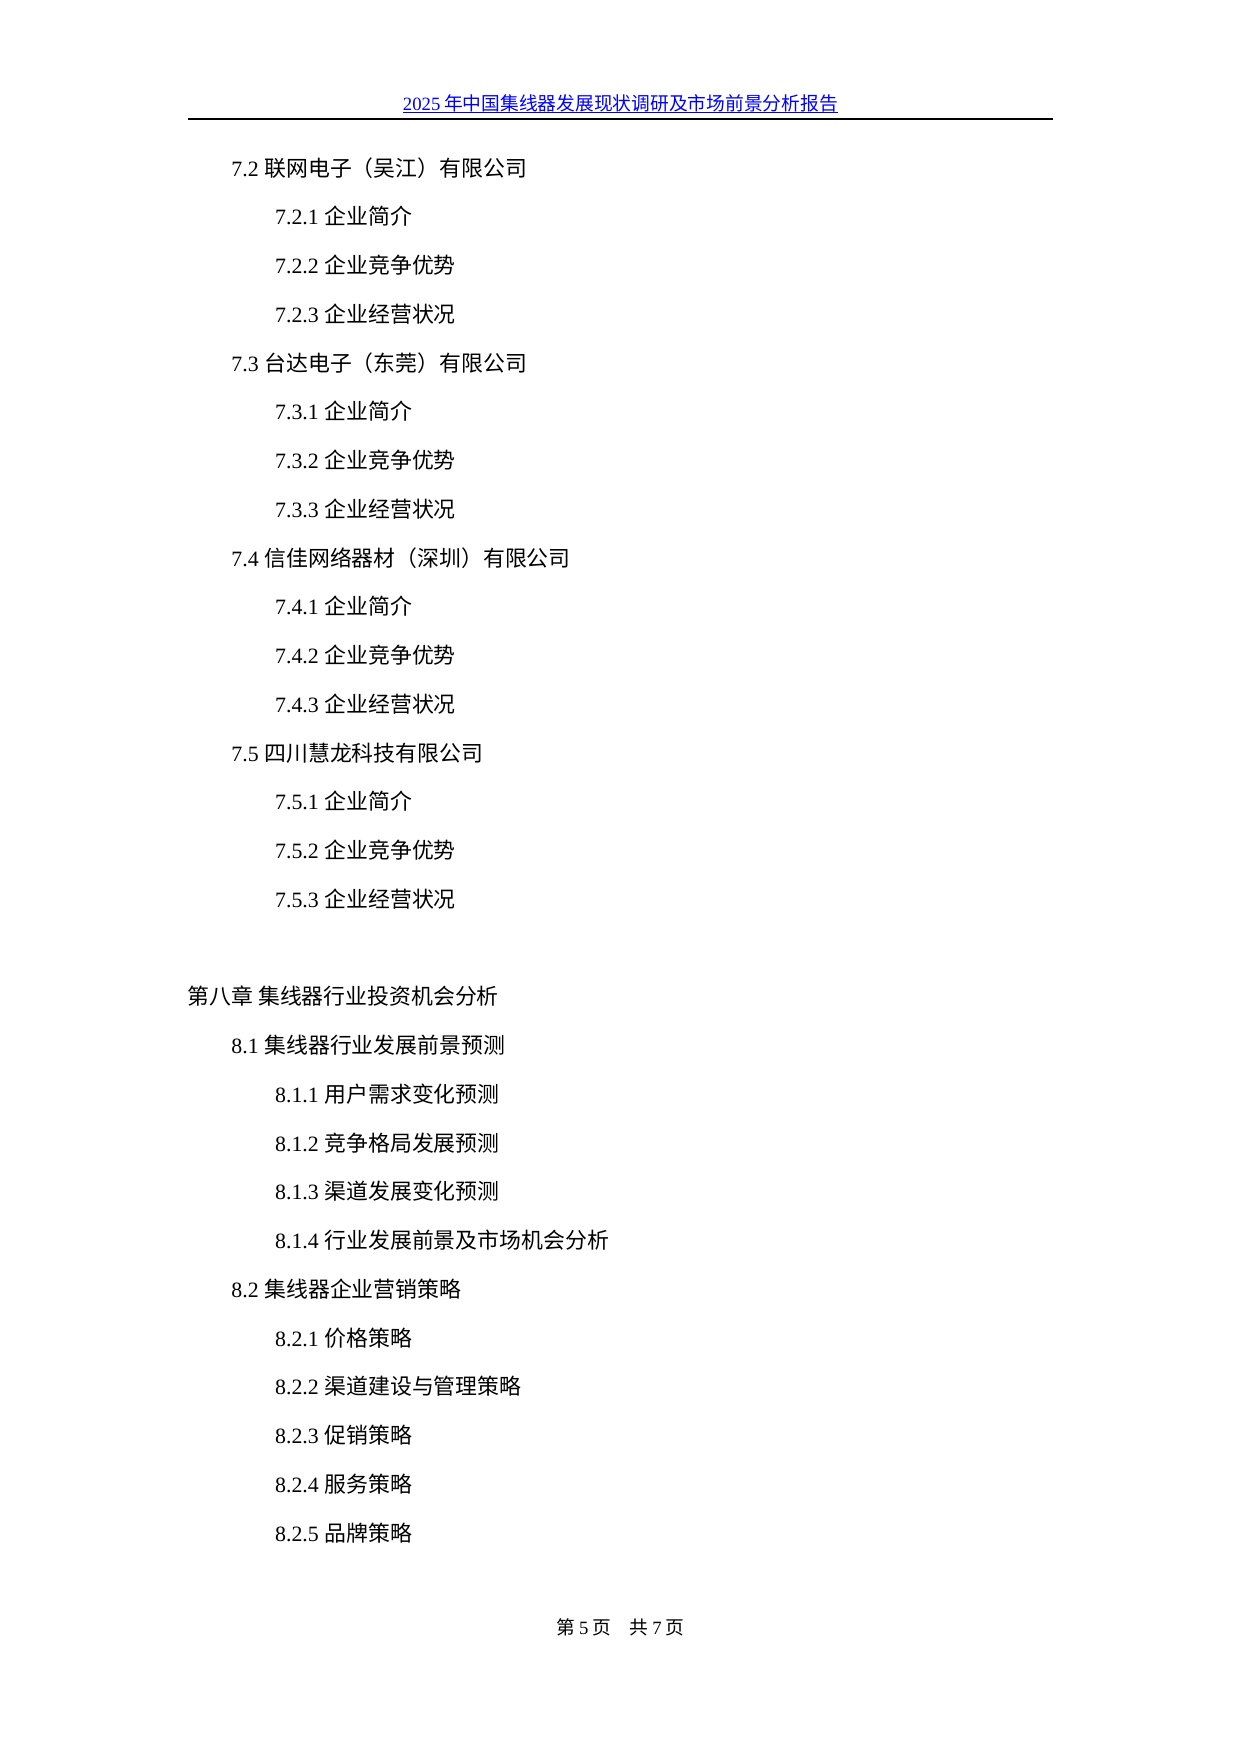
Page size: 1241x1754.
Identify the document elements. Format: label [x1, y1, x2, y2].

text [187, 150, 1053, 1548]
